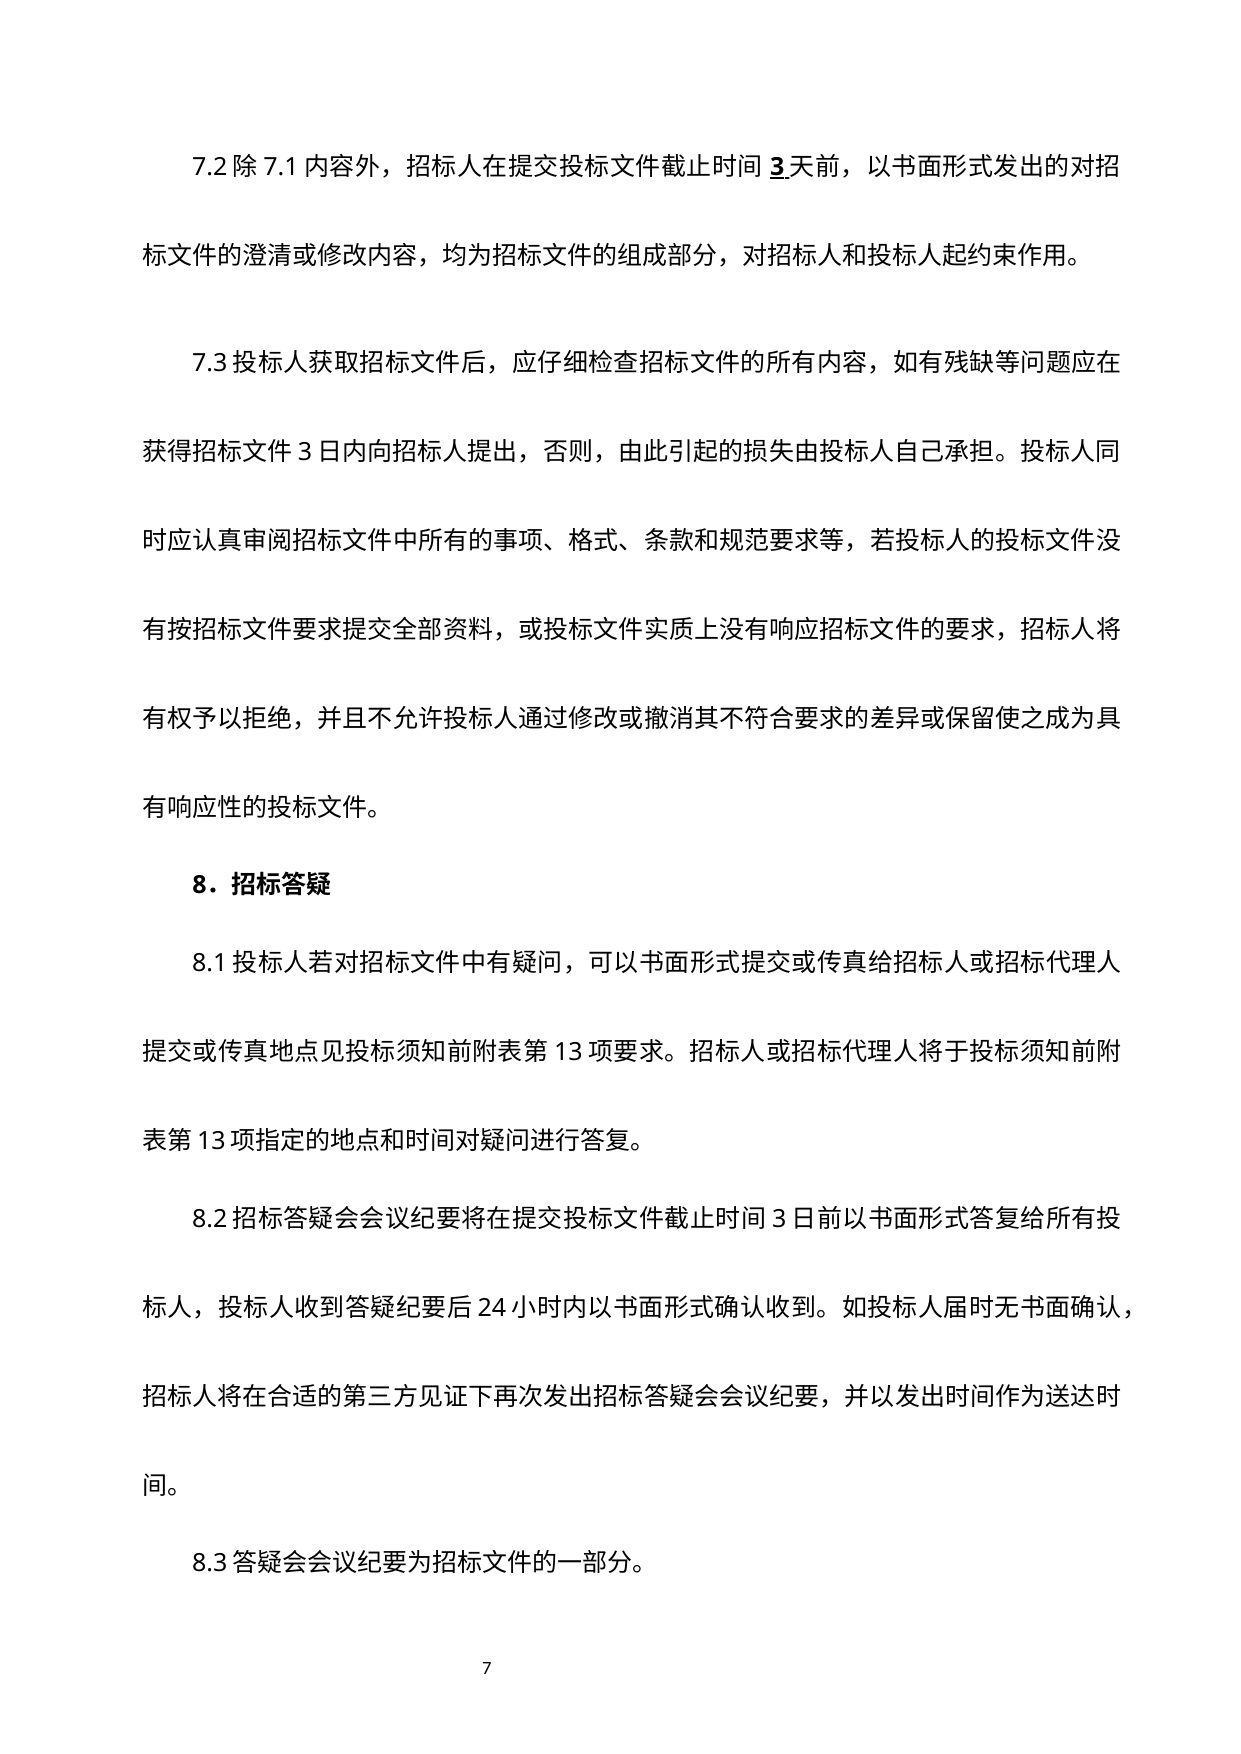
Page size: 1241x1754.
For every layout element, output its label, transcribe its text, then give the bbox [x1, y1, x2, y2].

text 8.1投标人若对招标文件中有疑问，可以书面形式提交或传真给招标人或招标代理人，提交或传真地点见投标须知前附表第13项要求。招标人或招标代理人将于投标须知前附表第13项指定的地点和时间对疑问进行答复。 [142, 931, 1122, 1168]
text 8.2招标答疑会会议纪要将在提交投标文件截止时间3日前以书面形式答复给所有投标人，投标人收到答疑纪要后24小时内以书面形式确认收到。如投标人届时无书面确认，招标人将在合适的第三方见证下再次发出招标答疑会会议纪要，并以发出时间作为送达时间。 [142, 1186, 1122, 1513]
text 7.3投标人获取招标文件后，应仔细检查招标文件的所有内容，如有残缺等问题应在获得招标文件3日内向招标人提出，否则，由此引起的损失由投标人自己承担。投标人同时应认真审阅招标文件中所有的事项、格式、条款和规范要求等，若投标人的投标文件没有按招标文件要求提交全部资料，或投标文件实质上没有响应招标文件的要求，招标人将有权予以拒绝，并且不允许投标人通过修改或撤消其不符合要求的差异或保留使之成为具有响应性的投标文件。 [142, 331, 1122, 835]
text 8.3答疑会会议纪要为招标文件的一部分。 [142, 1531, 1122, 1591]
text 8．招标答疑 [142, 853, 1122, 913]
text 7.2除7.1内容外，招标人在提交投标文件截止时间3天前，以书面形式发出的对招标文件的澄清或修改内容，均为招标文件的组成部分，对招标人和投标人起约束作用。 [142, 135, 1122, 283]
